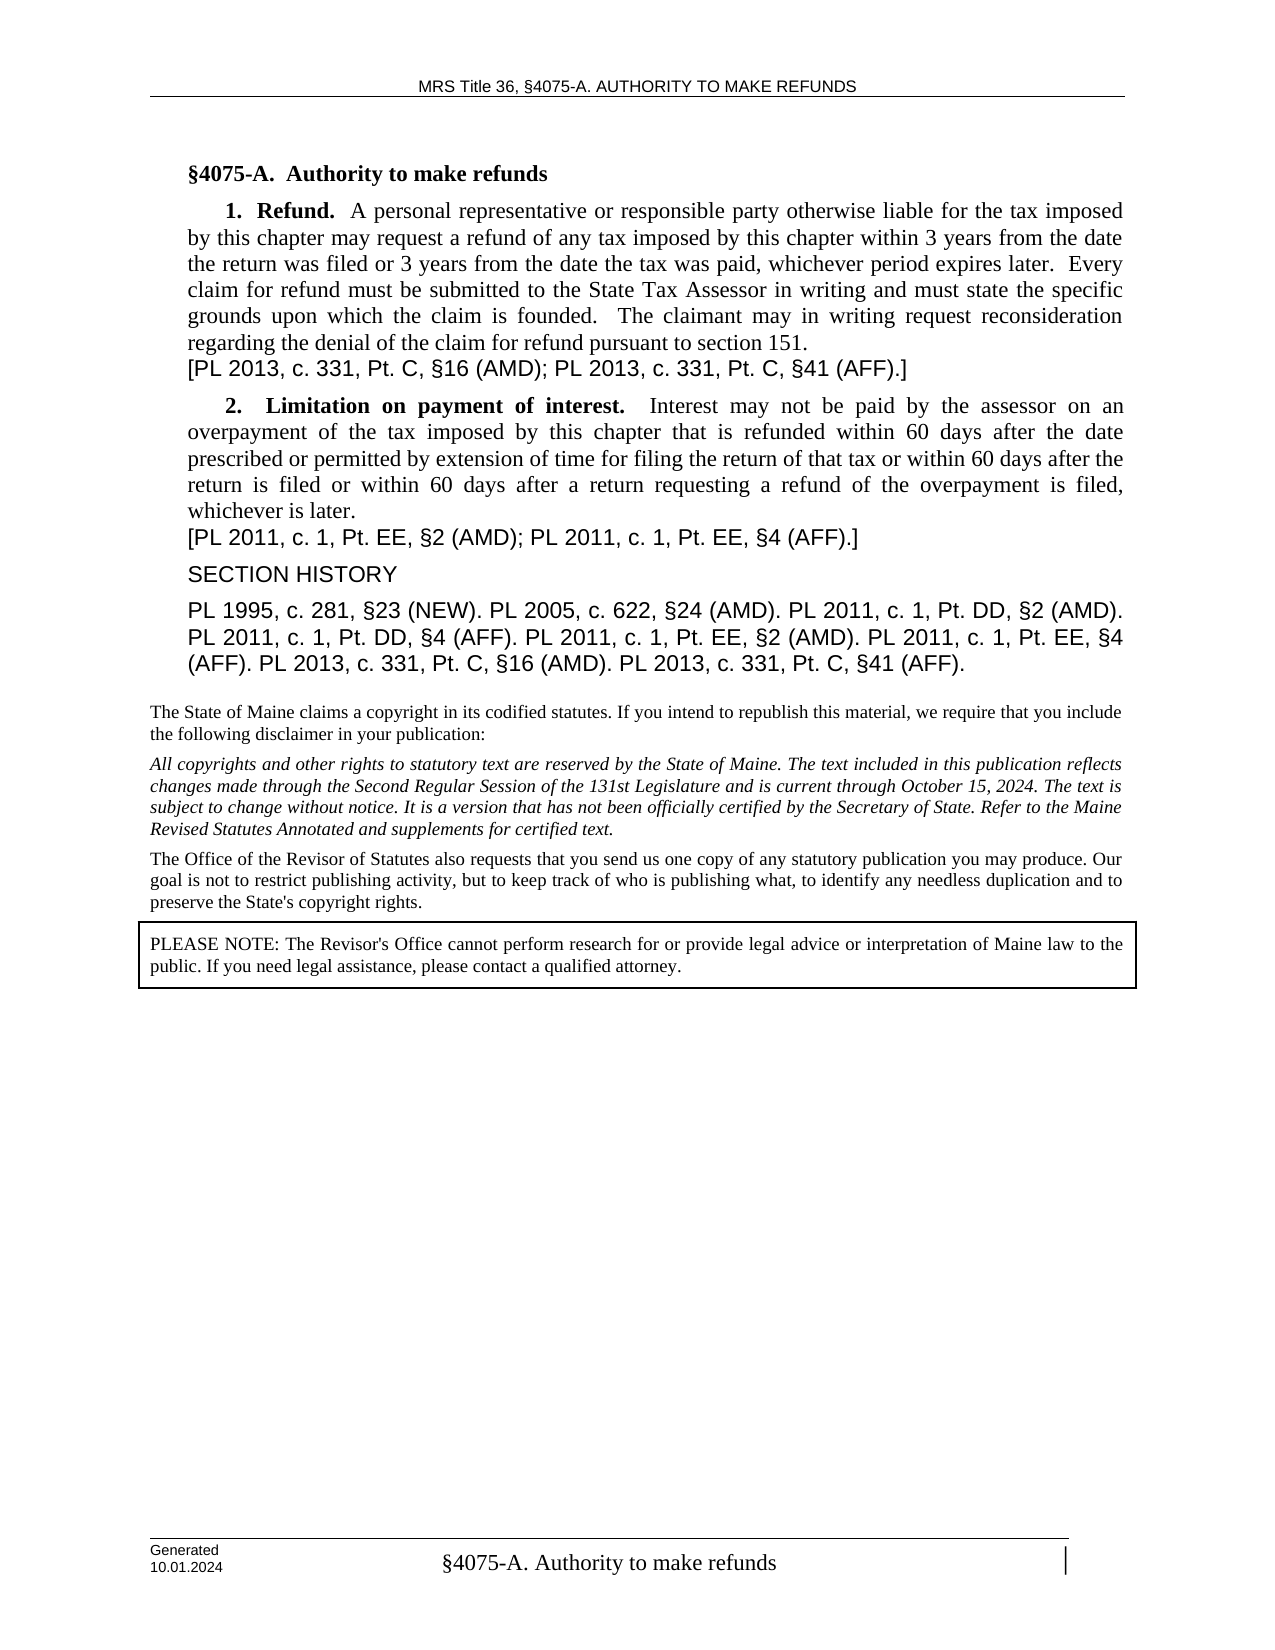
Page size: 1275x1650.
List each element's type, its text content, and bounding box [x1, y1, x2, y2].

text §4075-A. Authority to make refunds [187, 160, 1125, 187]
text 1. Refund. A personal representative or responsible party otherwise liable for the tax imposed by this chapter may request a refund of any tax imposed by this chapter within 3 years from the date the return was filed or 3 years from the date the tax was paid, whichever period expires later. Every claim for refund must be submitted to the State Tax Assessor in writing and must state the specific grounds upon which the claim is founded. The claimant may in writing request reconsideration regarding the denial of the claim for refund pursuant to section 151. [187, 197, 1125, 355]
text All copyrights and other rights to statutory text are reserved by the State of Maine. The text included in this publication reflects changes made through the Second Regular Session of the 131st Legislature and is current through October 15, 2024 . The text is subject to change without notice. It is a version that has not been officially certified by the Secretary of State. Refer to the Maine Revised Statutes Annotated and supplements for certified text. [150, 753, 1125, 839]
text The State of Maine claims a copyright in its codified statutes. If you intend to republish this material, we require that you include the following disclaimer in your publication: [150, 701, 1125, 744]
text The Office of the Revisor of Statutes also requests that you send us one copy of any statutory publication you may produce. Our goal is not to restrict publishing activity, but to keep track of who is publishing what, to identify any needless duplication and to preserve the State's copyright rights. [150, 847, 1125, 912]
text [PL 2011, c. 1, Pt. EE, §2 (AMD); PL 2011, c. 1, Pt. EE, §4 (AFF).] [187, 524, 1125, 550]
text PLEASE NOTE: The Revisor's Office cannot perform research for or provide legal advice or interpretation of Maine law to the public. If you need legal assistance, please contact a qualified attorney. [140, 923, 1135, 987]
text 2. Limitation on payment of interest. Interest may not be paid by the assessor on an overpayment of the tax imposed by this chapter that is refunded within 60 days after the date prescribed or permitted by extension of time for filing the return of that tax or within 60 days after the return is filed or within 60 days after a return requesting a refund of the overpayment is filed, whichever is later. [187, 392, 1125, 524]
text [PL 2013, c. 331, Pt. C, §16 (AMD); PL 2013, c. 331, Pt. C, §41 (AFF).] [187, 355, 1125, 382]
text SECTION HISTORY [187, 561, 1125, 587]
text PL 1995, c. 281, §23 (NEW). PL 2005, c. 622, §24 (AMD). PL 2011, c. 1, Pt. DD, §2 (AMD). PL 2011, c. 1, Pt. DD, §4 (AFF). PL 2011, c. 1, Pt. EE, §2 (AMD). PL 2011, c. 1, Pt. EE, §4 (AFF). PL 2013, c. 331, Pt. C, §16 (AMD). PL 2013, c. 331, Pt. C, §41 (AFF). [187, 597, 1125, 676]
